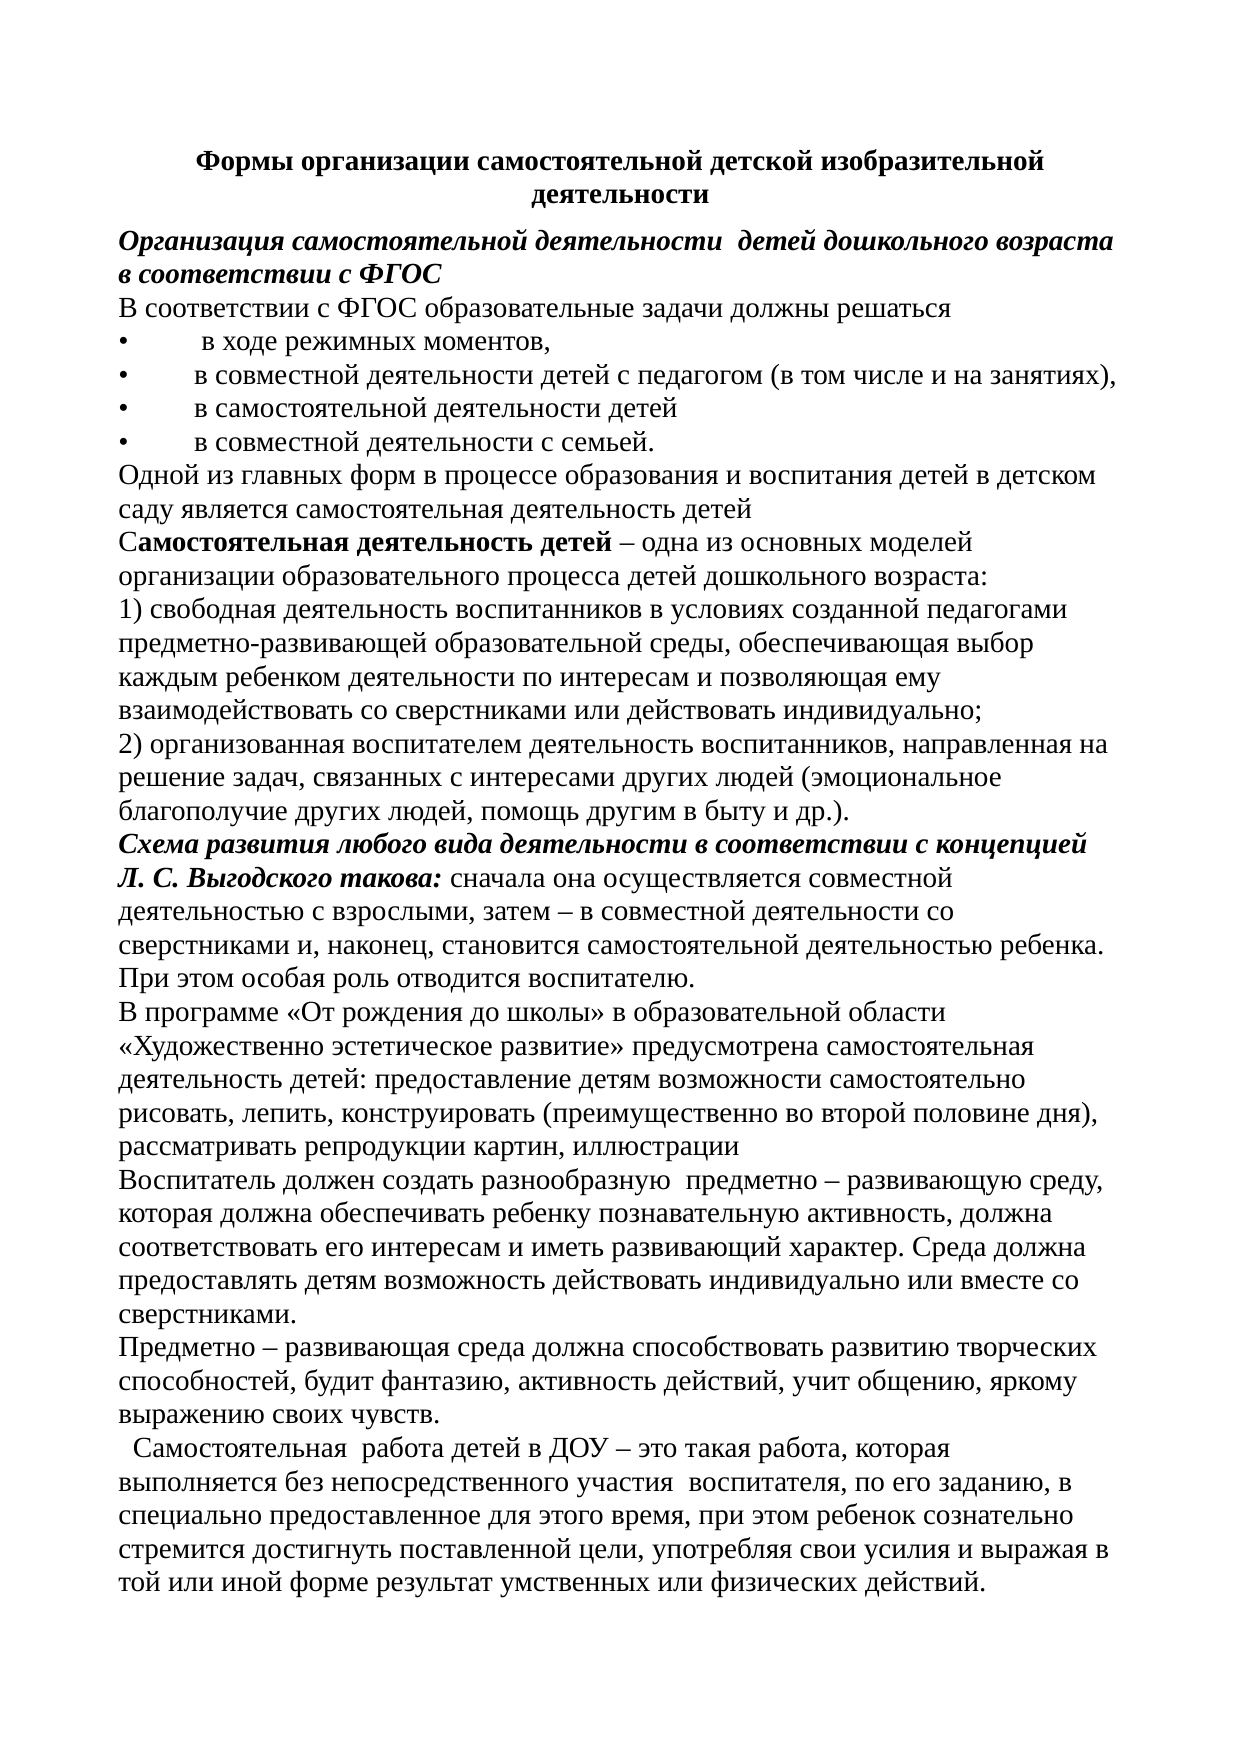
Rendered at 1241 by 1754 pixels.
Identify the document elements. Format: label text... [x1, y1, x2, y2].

text 2) организованная воспитателем деятельность воспитанников, направленная на решение задач, связанных с интересами других людей (эмоциональное благополучие других людей, помощь другим в быту и др.). [118, 726, 1122, 826]
text Организация самостоятельной деятельности детей дошкольного возраста в соответствии с ФГОС [118, 223, 1122, 290]
text Самостоятельная работа детей в ДОУ – это такая работа, которая выполняется без непосредственного участия воспитателя, по его заданию, в специально предоставленное для этого время, при этом ребенок сознательно стремится достигнуть поставленной цели, употребляя свои усилия и выражая в той или иной форме результат умственных или физических действий. [118, 1430, 1122, 1598]
text • в ходе режимных моментов, [118, 323, 1122, 357]
text Схема развития любого вида деятельности в соответствии с концепцией Л. С. Выгодского такова: сначала она осуществляется совместной деятельностью с взрослыми, затем – в совместной деятельности со сверстниками и, наконец, становится самостоятельной деятельностью ребенка. При этом особая роль отводится воспитателю. [118, 826, 1122, 994]
text В соответствии с ФГОС образовательные задачи должны решаться [118, 290, 1122, 323]
text Воспитатель должен создать разнообразную предметно – развивающую среду, которая должна обеспечивать ребенку познавательную активность, должна соответствовать его интересам и иметь развивающий характер. Среда должна предоставлять детям возможность действовать индивидуально или вместе со сверстниками. [118, 1162, 1122, 1329]
text Самостоятельная деятельность детей – одна из основных моделей организации образовательного процесса детей дошкольного возраста: [118, 524, 1122, 592]
text В программе «От рождения до школы» в образовательной области «Художественно эстетическое развитие» предусмотрена самостоятельная деятельность детей: предоставление детям возможности самостоятельно рисовать, лепить, конструировать (преимущественно во второй половине дня), рассматривать репродукции картин, иллюстрации [118, 994, 1122, 1162]
text • в самостоятельной деятельности детей [118, 390, 1122, 424]
text 1) свободная деятельность воспитанников в условиях созданной педагогами предметно-развивающей образовательной среды, обеспечивающая выбор каждым ребенком деятельности по интересам и позволяющая ему взаимодействовать со сверстниками или действовать индивидуально; [118, 592, 1122, 726]
text • в совместной деятельности с семьей. [118, 424, 1122, 457]
text Одной из главных форм в процессе образования и воспитания детей в детском саду является самостоятельная деятельность детей [118, 457, 1122, 524]
subtitle Формы организации самостоятельной детской изобразительной деятельности [118, 143, 1122, 210]
text Предметно – развивающая среда должна способствовать развитию творческих способностей, будит фантазию, активность действий, учит общению, яркому выражению своих чувств. [118, 1329, 1122, 1430]
text • в совместной деятельности детей с педагогом (в том числе и на занятиях), [118, 357, 1122, 390]
